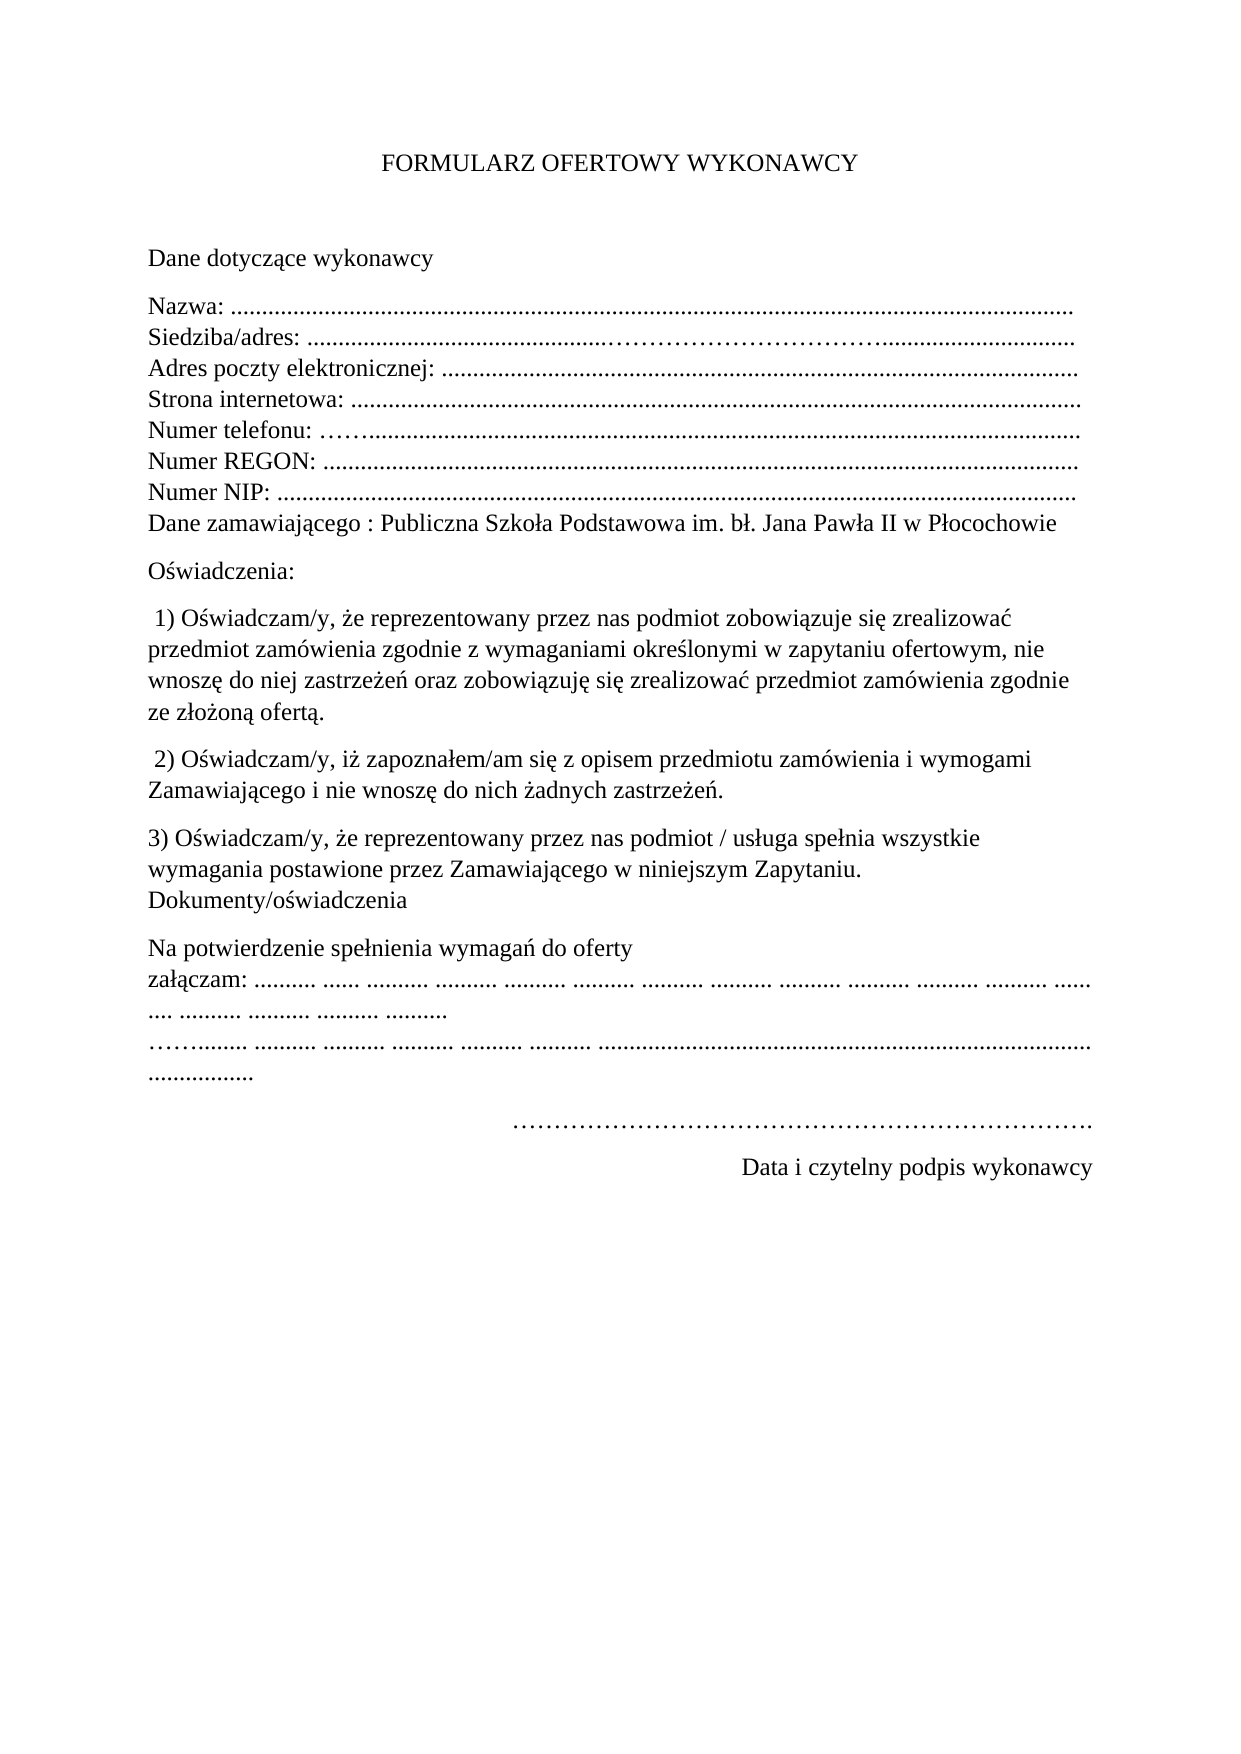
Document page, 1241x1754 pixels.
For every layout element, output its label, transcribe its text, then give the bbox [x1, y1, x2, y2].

text Dane dotyczące wykonawcy [148, 243, 1093, 272]
text FORMULARZ OFERTOWY WYKONAWCY [148, 148, 1093, 176]
text Oświadczenia: [148, 556, 1093, 584]
text Data i czytelny podpis wykonawcy [148, 1152, 1093, 1181]
text 1) Oświadczam/y, że reprezentowany przez nas podmiot zobowiązuje się zrealizować przedmiot zamówienia zgodnie z wymaganiami określonymi w zapytaniu ofertowym, nie wnoszę do niej zastrzeżeń oraz zobowiązuję się zrealizować przedmiot zamówienia zgodnie ze złożoną ofertą. [148, 603, 1093, 725]
text Nazwa: ....................................................................................................................................... Siedziba/adres: ................................................……………………………............................... Adres poczty elektronicznej: ...................................................................................................... Strona internetowa: ..................................................................................................................... Numer telefonu: …….................................................................................................................. Numer REGON: ......................................................................................................................... Numer NIP: ................................................................................................................................ Dane zamawiającego : Publiczna Szkoła Podstawowa im. bł. Jana Pawła II w Płocochowie [148, 291, 1093, 537]
text Na potwierdzenie spełnienia wymagań do oferty załączam: .......... ...... .......... .......... .......... .......... .......... .......... .......... .......... .......... .......... .......... .......... .......... .......... .......... ……........ .......... .......... .......... .......... .......... ................................................................................................ [148, 933, 1093, 1086]
text 3) Oświadczam/y, że reprezentowany przez nas podmiot / usługa spełnia wszystkie wymagania postawione przez Zamawiającego w niniejszym Zapytaniu. Dokumenty/oświadczenia [148, 823, 1093, 914]
text 2) Oświadczam/y, iż zapoznałem/am się z opisem przedmiotu zamówienia i wymogami Zamawiającego i nie wnoszę do nich żadnych zastrzeżeń. [148, 744, 1093, 804]
text ……………………………………………………………. [148, 1105, 1093, 1133]
